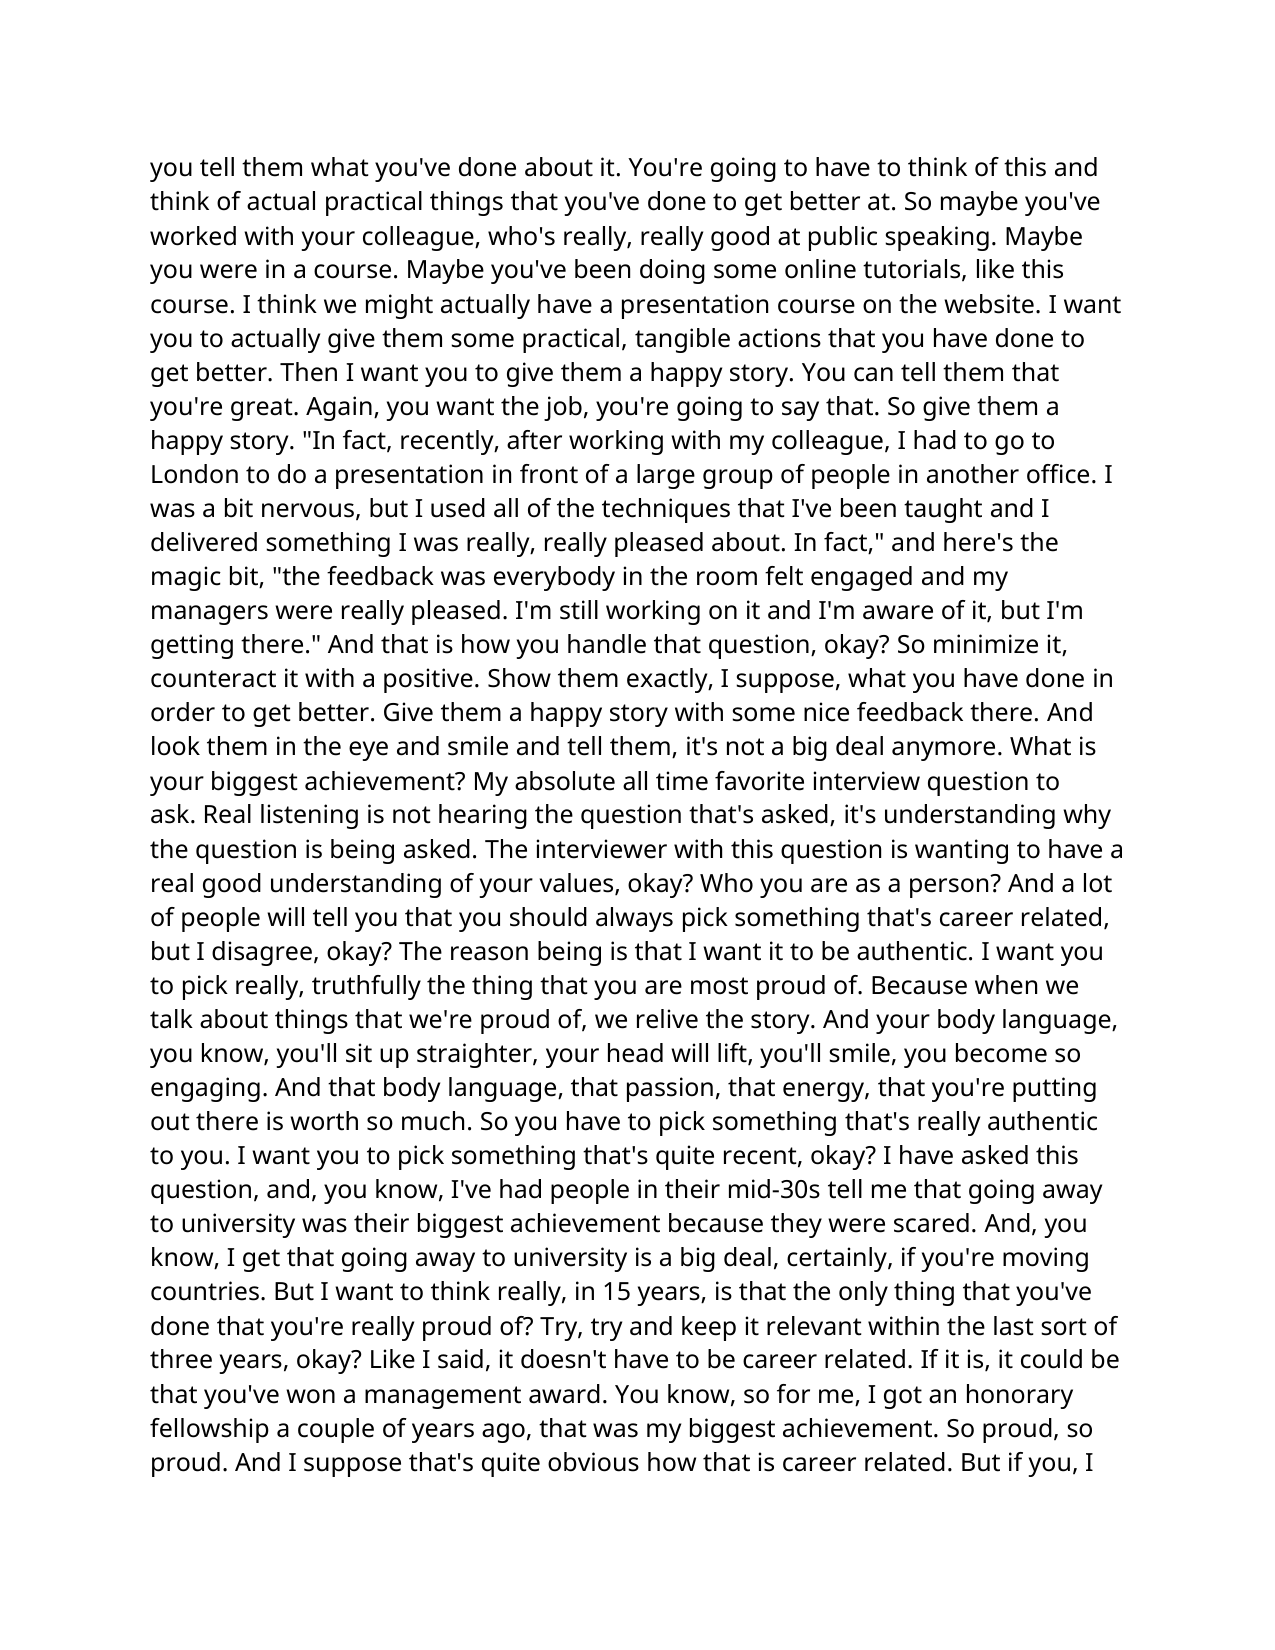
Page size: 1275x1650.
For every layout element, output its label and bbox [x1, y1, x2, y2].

text [150, 150, 1125, 1478]
